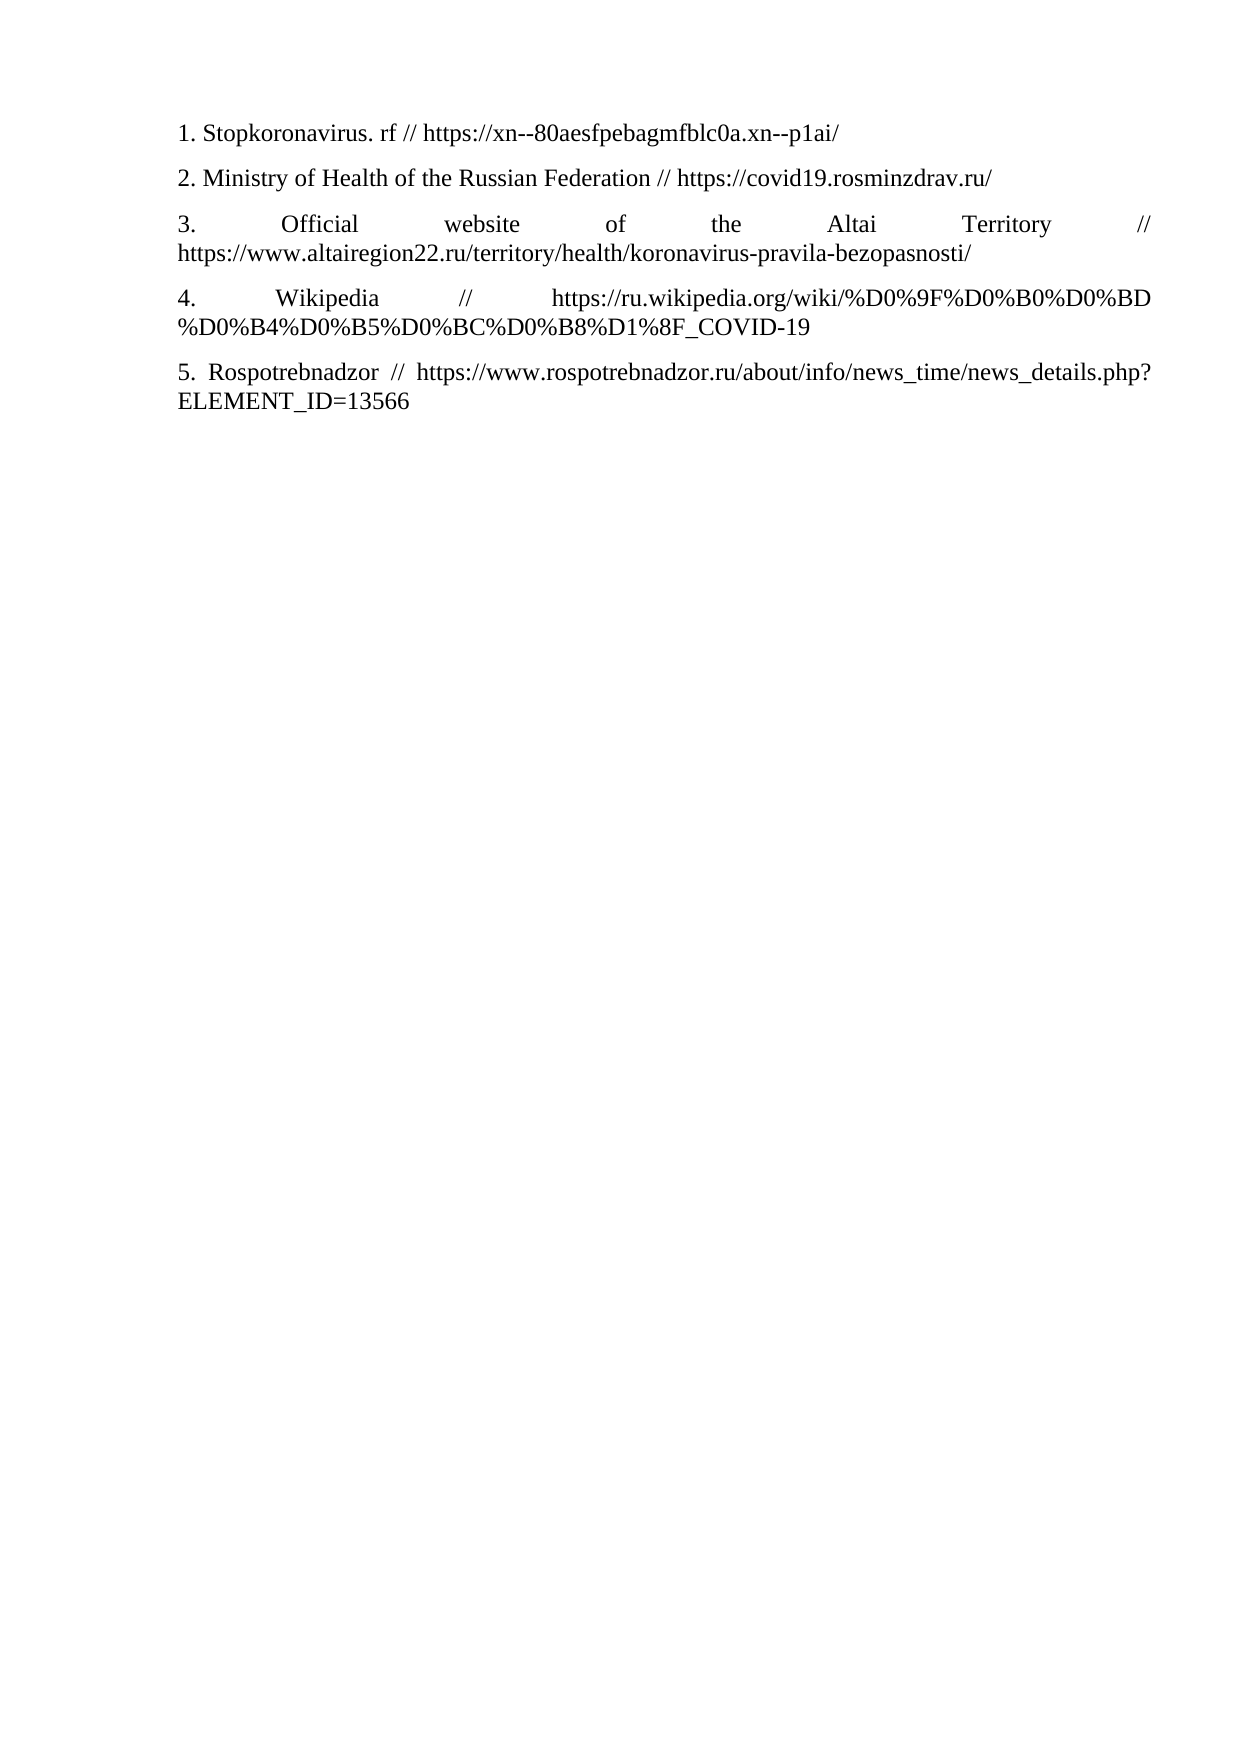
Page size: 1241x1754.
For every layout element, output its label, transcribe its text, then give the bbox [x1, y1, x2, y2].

text 3. Official website of the Altai Territory // https://www.altairegion22.ru/territory/health/koronavirus-pravila-bezopasnosti/ [177, 209, 1152, 266]
text 2. Ministry of Health of the Russian Federation // https://covid19.rosminzdrav.ru/ [177, 163, 1152, 192]
text 5. Rospotrebnadzor // https://www.rospotrebnadzor.ru/about/info/news_time/news_details.php?ELEMENT_ID=13566 [177, 357, 1152, 415]
text 1. Stopkoronavirus. rf // https://xn--80aesfpebagmfblc0a.xn--p1ai/ [177, 118, 1152, 147]
text 4. Wikipedia // https://ru.wikipedia.org/wiki/%D0%9F%D0%B0%D0%BD%D0%B4%D0%B5%D0%BC%D0%B8%D1%8F_COVID-19 [177, 283, 1152, 341]
